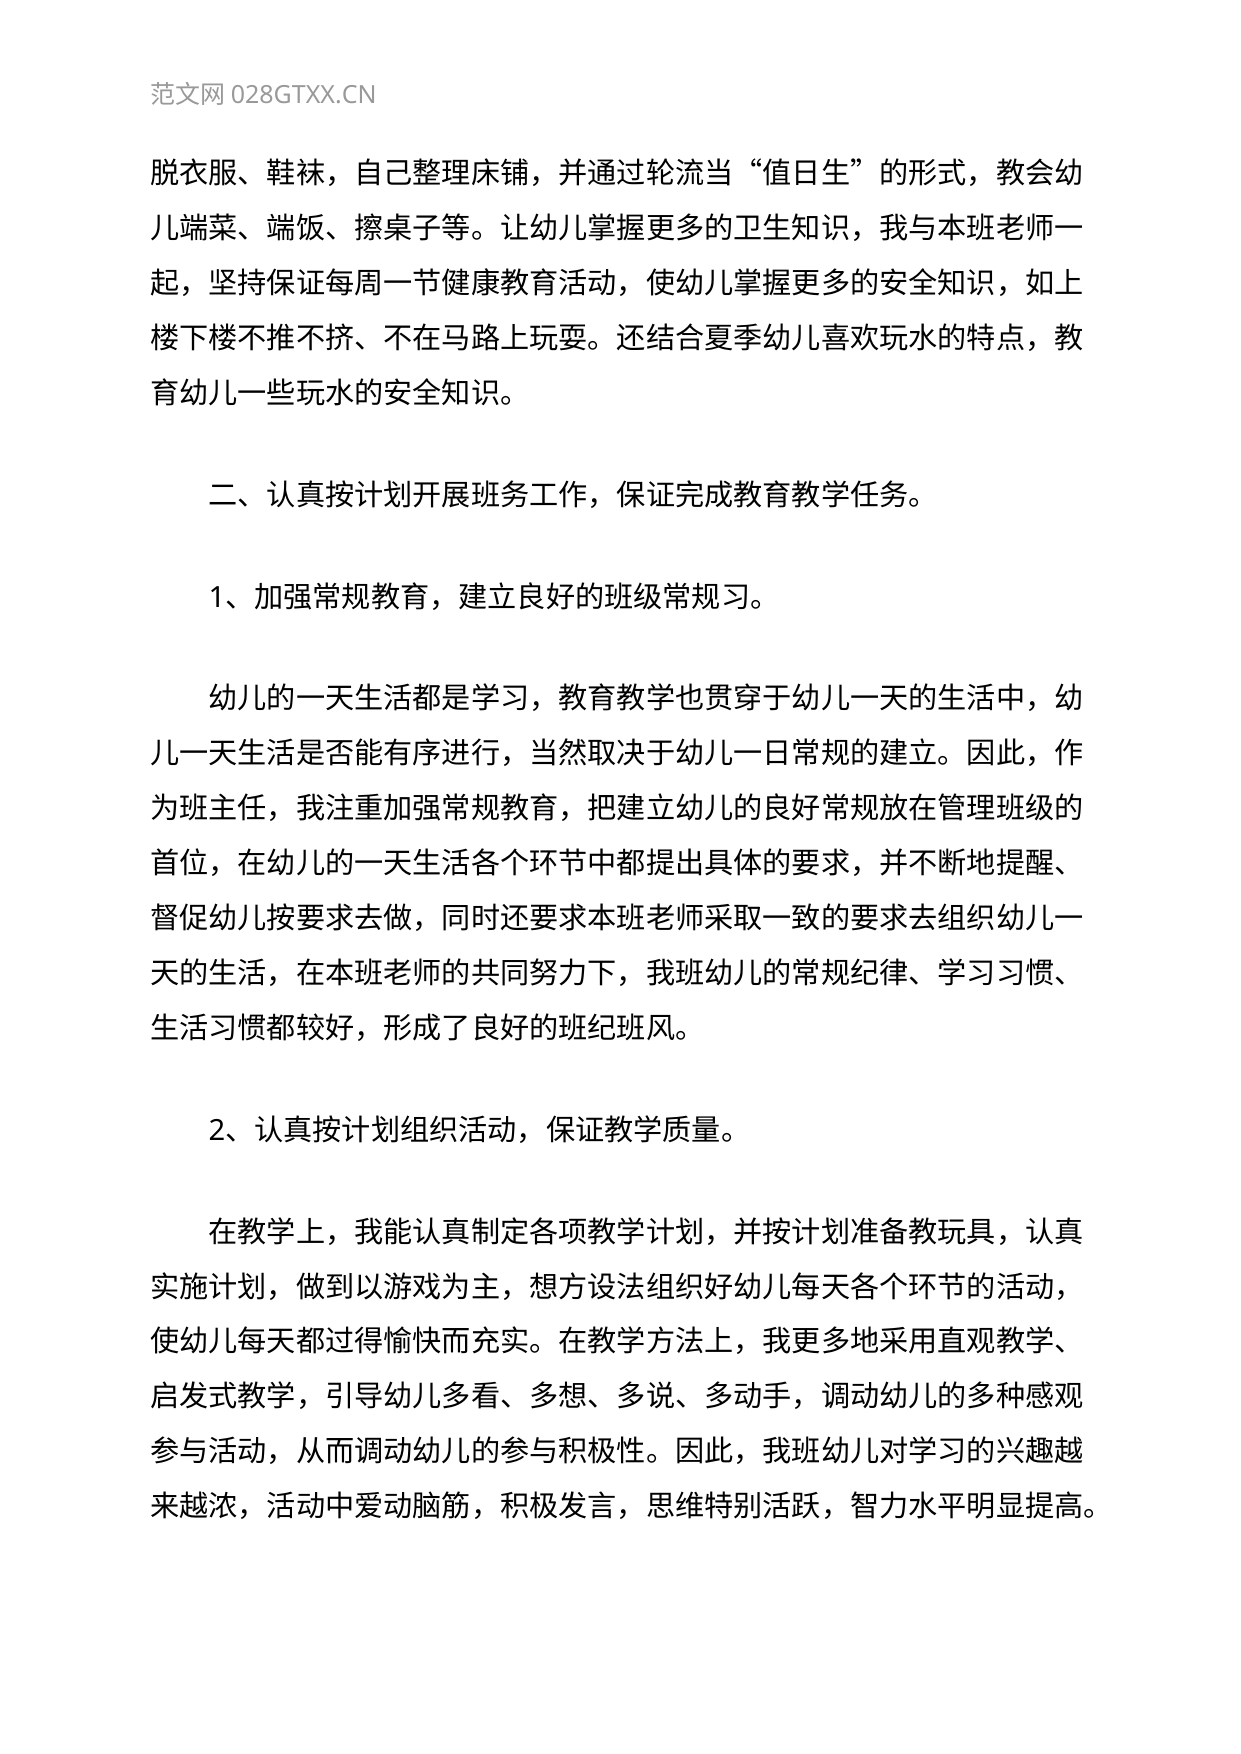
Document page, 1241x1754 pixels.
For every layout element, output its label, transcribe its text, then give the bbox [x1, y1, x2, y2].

text 幼儿的一天生活都是学习，教育教学也贯穿于幼儿一天的生活中，幼儿一天生活是否能有序进行，当然取决于幼儿一日常规的建立。因此，作为班主任，我注重加强常规教育，把建立幼儿的良好常规放在管理班级的首位，在幼儿的一天生活各个环节中都提出具体的要求，并不断地提醒、督促幼儿按要求去做，同时还要求本班老师采取一致的要求去组织幼儿一天的生活，在本班老师的共同努力下，我班幼儿的常规纪律、学习习惯、生活习惯都较好，形成了良好的班纪班风。 [150, 675, 1090, 1047]
text 二、认真按计划开展班务工作，保证完成教育教学任务。 [150, 471, 1090, 514]
text 2、认真按计划组织活动，保证教学质量。 [150, 1106, 1090, 1149]
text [150, 150, 1090, 412]
text 在教学上，我能认真制定各项教学计划，并按计划准备教玩具，认真实施计划，做到以游戏为主，想方设法组织好幼儿每天各个环节的活动，使幼儿每天都过得愉快而充实。在教学方法上，我更多地采用直观教学、启发式教学，引导幼儿多看、多想、多说、多动手，调动幼儿的多种感观参与活动，从而调动幼儿的参与积极性。因此，我班幼儿对学习的兴趣越来越浓，活动中爱动脑筋，积极发言，思维特别活跃，智力水平明显提高。 [150, 1208, 1090, 1525]
text 1、加强常规教育，建立良好的班级常规习。 [150, 573, 1090, 616]
